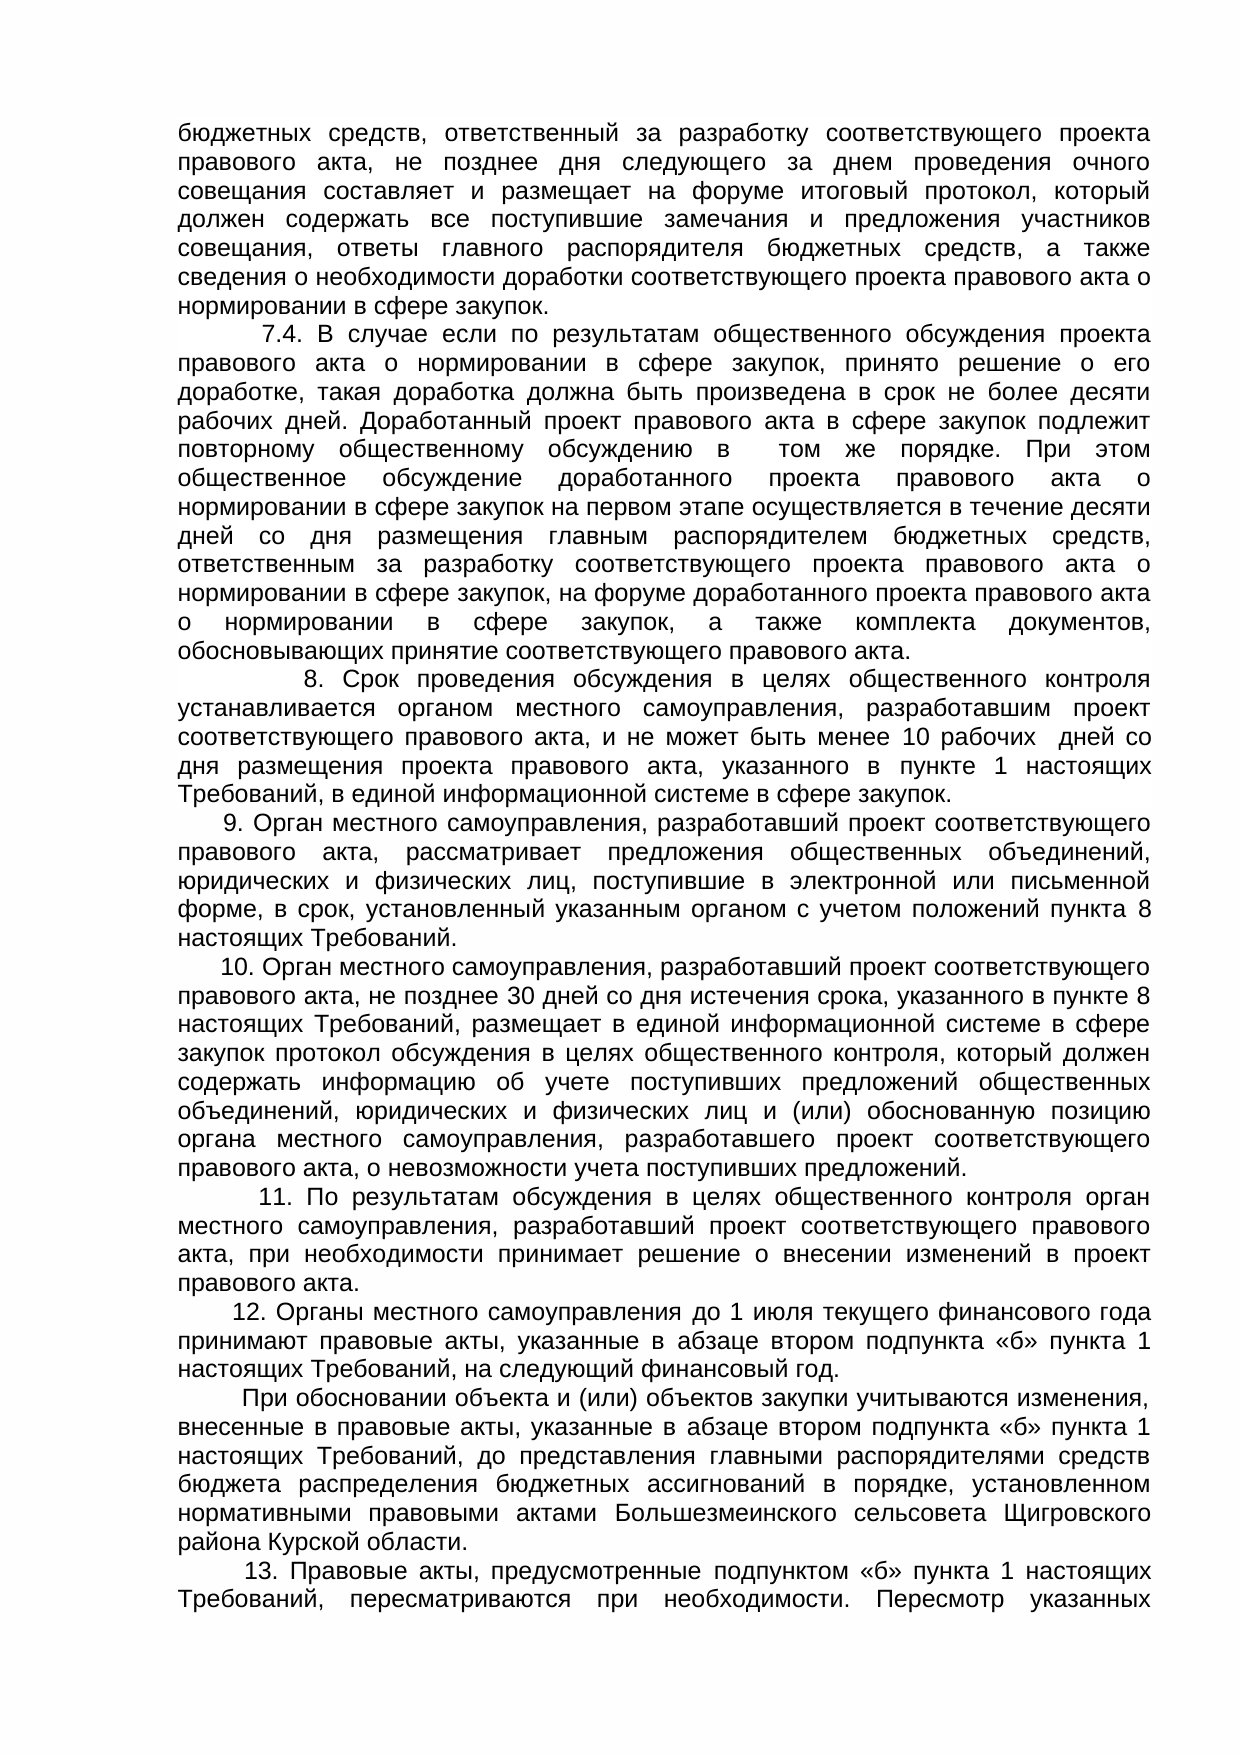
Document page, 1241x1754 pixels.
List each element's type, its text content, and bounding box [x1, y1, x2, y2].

text 8. Срок проведения обсуждения в целях общественного контроля устанавливается органом местного самоуправления, разработавшим проект соответствующего правового акта, и не может быть менее 10 рабочих дней со дня размещения проекта правового акта, указанного в пункте 1 настоящих Требований, в единой информационной системе в сфере закупок. [177, 664, 1152, 808]
text 9. Орган местного самоуправления, разработавший проект соответствующего правового акта, рассматривает предложения общественных объединений, юридических и физических лиц, поступившие в электронной или письменной форме, в срок, установленный указанным органом с учетом положений пункта 8 настоящих Требований. [177, 808, 1152, 952]
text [177, 118, 1152, 319]
text 7.4. В случае если по результатам общественного обсуждения проекта правового акта о нормировании в сфере закупок, принято решение о его доработке, такая доработка должна быть произведена в срок не более десяти рабочих дней. Доработанный проект правового акта в сфере закупок подлежит повторному общественному обсуждению в том же порядке. При этом общественное обсуждение доработанного проекта правового акта о нормировании в сфере закупок на первом этапе осуществляется в течение десяти дней со дня размещения главным распорядителем бюджетных средств, ответственным за разработку соответствующего проекта правового акта о нормировании в сфере закупок, на форуме доработанного проекта правового акта о нормировании в сфере закупок, а также комплекта документов, обосновывающих принятие соответствующего правового акта. [177, 319, 1152, 664]
text 10. Орган местного самоуправления, разработавший проект соответствующего правового акта, не позднее 30 дней со дня истечения срока, указанного в пункте 8 настоящих Требований, размещает в единой информационной системе в сфере закупок протокол обсуждения в целях общественного контроля, который должен содержать информацию об учете поступивших предложений общественных объединений, юридических и физических лиц и (или) обоснованную позицию органа местного самоуправления, разработавшего проект соответствующего правового акта, о невозможности учета поступивших предложений. [177, 952, 1152, 1182]
text 12. Органы местного самоуправления до 1 июля текущего финансового года принимают правовые акты, указанные в абзаце втором подпункта «б» пункта 1 настоящих Требований, на следующий финансовый год. [177, 1297, 1152, 1383]
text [177, 1556, 1152, 1613]
text 11. По результатам обсуждения в целях общественного контроля орган местного самоуправления, разработавший проект соответствующего правового акта, при необходимости принимает решение о внесении изменений в проект правового акта. [177, 1182, 1152, 1297]
text При обосновании объекта и (или) объектов закупки учитываются изменения, внесенные в правовые акты, указанные в абзаце втором подпункта «б» пункта 1 настоящих Требований, до представления главными распорядителями средств бюджета распределения бюджетных ассигнований в порядке, установленном нормативными правовыми актами Большезмеинского сельсовета Щигровского района Курской области. [177, 1383, 1152, 1556]
